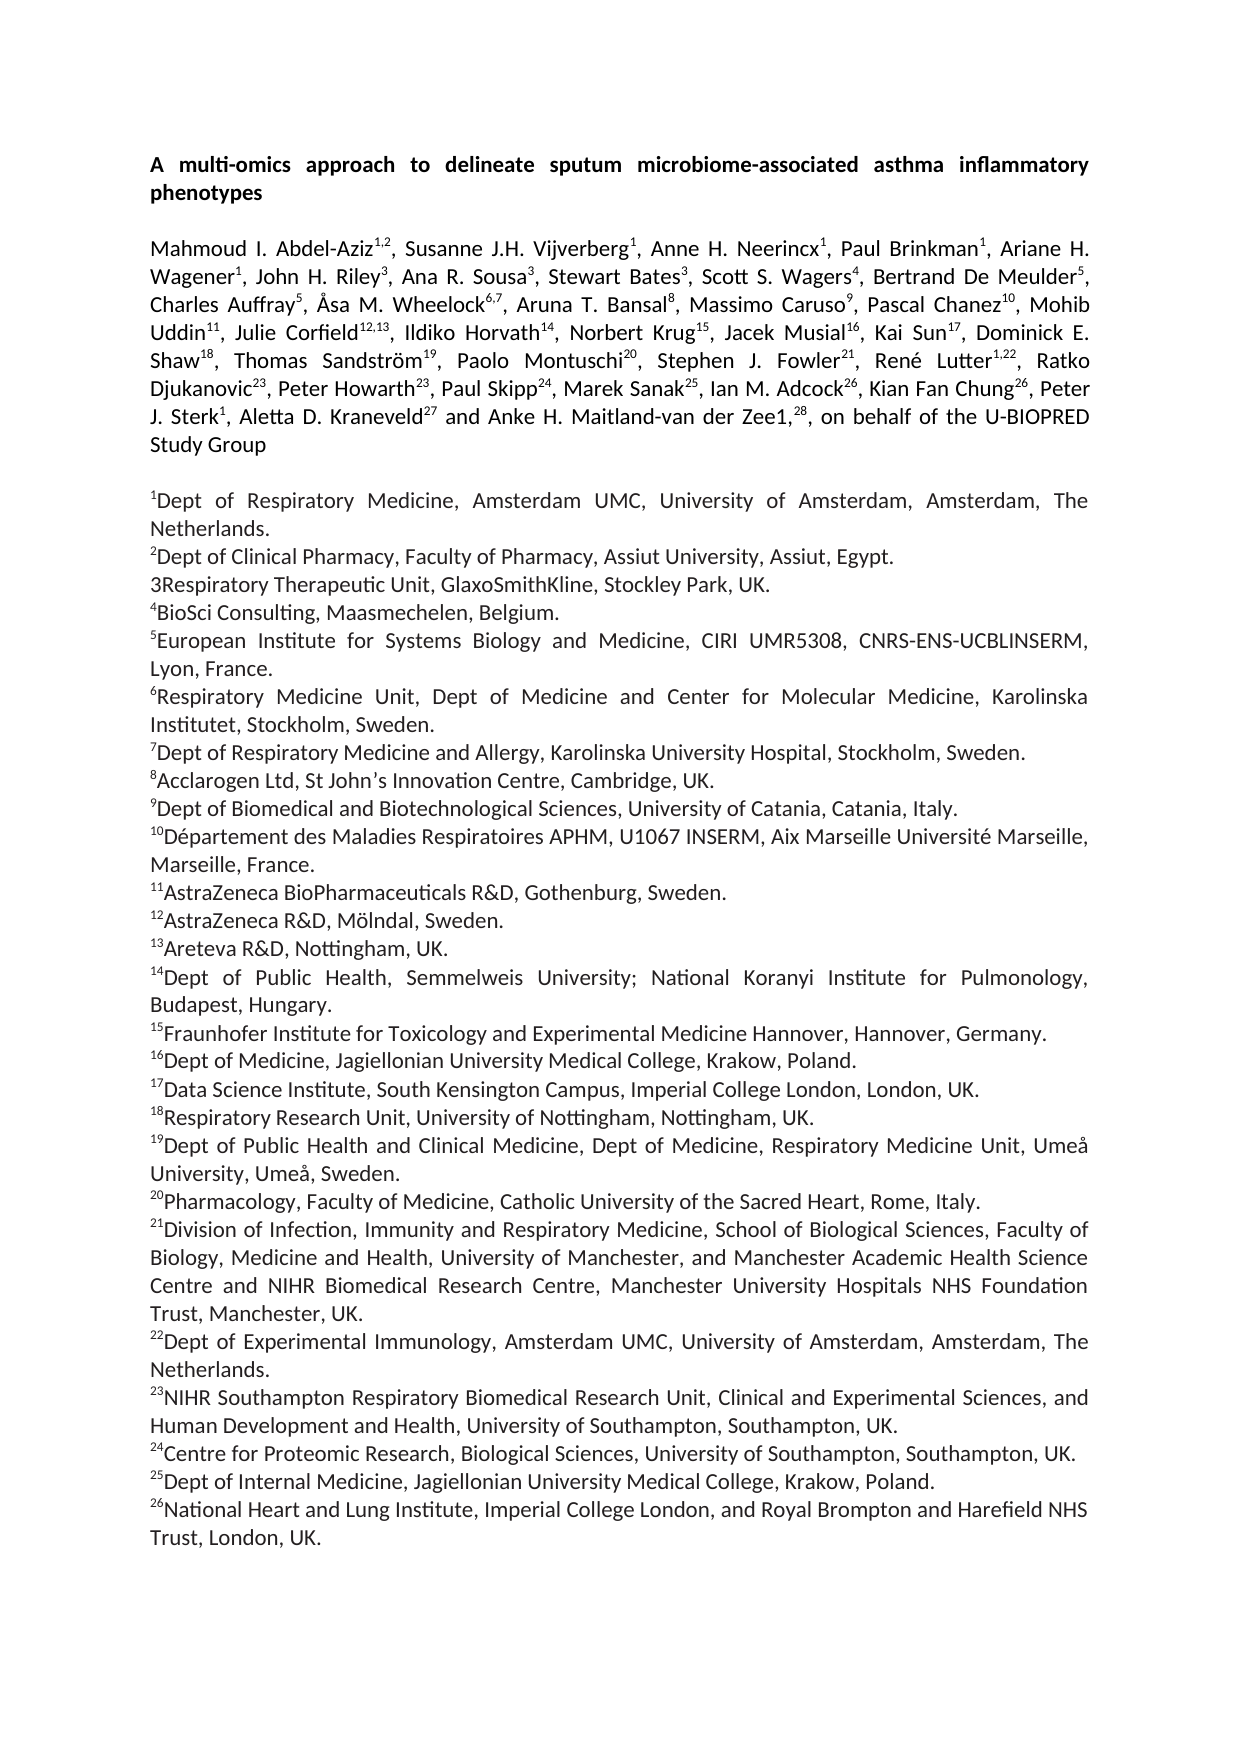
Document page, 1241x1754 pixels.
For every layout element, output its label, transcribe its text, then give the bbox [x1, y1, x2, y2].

text 4BioSci Consulting, Maasmechelen, Belgium. [150, 598, 1090, 626]
text 15Fraunhofer Institute for Toxicology and Experimental Medicine Hannover, Hannover, Germany. [150, 1019, 1090, 1047]
text 1Dept of Respiratory Medicine, Amsterdam UMC, University of Amsterdam, Amsterdam, The Netherlands. [150, 486, 1090, 542]
text 8Acclarogen Ltd, St John’s Innovation Centre, Cambridge, UK. [150, 766, 1090, 794]
text 20Pharmacology, Faculty of Medicine, Catholic University of the Sacred Heart, Rome, Italy. [150, 1187, 1090, 1215]
text 11AstraZeneca BioPharmaceuticals R&D, Gothenburg, Sweden. [150, 878, 1090, 907]
text 6Respiratory Medicine Unit, Dept of Medicine and Center for Molecular Medicine, Karolinska Institutet, Stockholm, Sweden. [150, 682, 1090, 738]
text 22Dept of Experimental Immunology, Amsterdam UMC, University of Amsterdam, Amsterdam, The Netherlands. [150, 1327, 1090, 1383]
text 2Dept of Clinical Pharmacy, Faculty of Pharmacy, Assiut University, Assiut, Egypt. [150, 542, 1090, 570]
text Mahmoud I. Abdel-Aziz1,2, Susanne J.H. Vijverberg1, Anne H. Neerincx1, Paul Brinkman1, Ariane H. Wagener1, John H. Riley3, Ana R. Sousa3, Stewart Bates3, Scott S. Wagers4, Bertrand De Meulder5, Charles Auffray5, Åsa M. Wheelock6,7, Aruna T. Bansal8, Massimo Caruso9, Pascal Chanez10, Mohib Uddin11, Julie Corfield12,13, Ildiko Horvath14, Norbert Krug15, Jacek Musial16, Kai Sun17, Dominick E. Shaw18, Thomas Sandström19, Paolo Montuschi20, Stephen J. Fowler21, René Lutter1,22, Ratko Djukanovic23, Peter Howarth23, Paul Skipp24, Marek Sanak25, Ian M. Adcock26, Kian Fan Chung26, Peter J. Sterk1, Aletta D. Kraneveld27 and Anke H. Maitland-van der Zee1,28, on behalf of the U-BIOPRED Study Group [150, 234, 1090, 458]
text 19Dept of Public Health and Clinical Medicine, Dept of Medicine, Respiratory Medicine Unit, Umeå University, Umeå, Sweden. [150, 1131, 1090, 1187]
text 18Respiratory Research Unit, University of Nottingham, Nottingham, UK. [150, 1103, 1090, 1131]
text 12AstraZeneca R&D, Mölndal, Sweden. [150, 907, 1090, 934]
text 10Département des Maladies Respiratoires APHM, U1067 INSERM, Aix Marseille Université Marseille, Marseille, France. [150, 822, 1090, 878]
text 3Respiratory Therapeutic Unit, GlaxoSmithKline, Stockley Park, UK. [150, 570, 1090, 598]
text 25Dept of Internal Medicine, Jagiellonian University Medical College, Krakow, Poland. [150, 1467, 1090, 1495]
text 23NIHR Southampton Respiratory Biomedical Research Unit, Clinical and Experimental Sciences, and Human Development and Health, University of Southampton, Southampton, UK. [150, 1383, 1090, 1439]
text 26National Heart and Lung Institute, Imperial College London, and Royal Brompton and Harefield NHS Trust, London, UK. [150, 1495, 1090, 1551]
text 16Dept of Medicine, Jagiellonian University Medical College, Krakow, Poland. [150, 1047, 1090, 1075]
text 13Areteva R&D, Nottingham, UK. [150, 934, 1090, 963]
text 17Data Science Institute, South Kensington Campus, Imperial College London, London, UK. [150, 1075, 1090, 1103]
text 24Centre for Proteomic Research, Biological Sciences, University of Southampton, Southampton, UK. [150, 1439, 1090, 1467]
text 21Division of Infection, Immunity and Respiratory Medicine, School of Biological Sciences, Faculty of Biology, Medicine and Health, University of Manchester, and Manchester Academic Health Science Centre and NIHR Biomedical Research Centre, Manchester University Hospitals NHS Foundation Trust, Manchester, UK. [150, 1215, 1090, 1327]
text 14Dept of Public Health, Semmelweis University; National Koranyi Institute for Pulmonology, Budapest, Hungary. [150, 963, 1090, 1019]
text 7Dept of Respiratory Medicine and Allergy, Karolinska University Hospital, Stockholm, Sweden. [150, 738, 1090, 766]
text 5European Institute for Systems Biology and Medicine, CIRI UMR5308, CNRS-ENS-UCBLINSERM, Lyon, France. [150, 626, 1090, 682]
text A multi-omics approach to delineate sputum microbiome-associated asthma inflammatory phenotypes [150, 150, 1090, 206]
text 9Dept of Biomedical and Biotechnological Sciences, University of Catania, Catania, Italy. [150, 794, 1090, 822]
